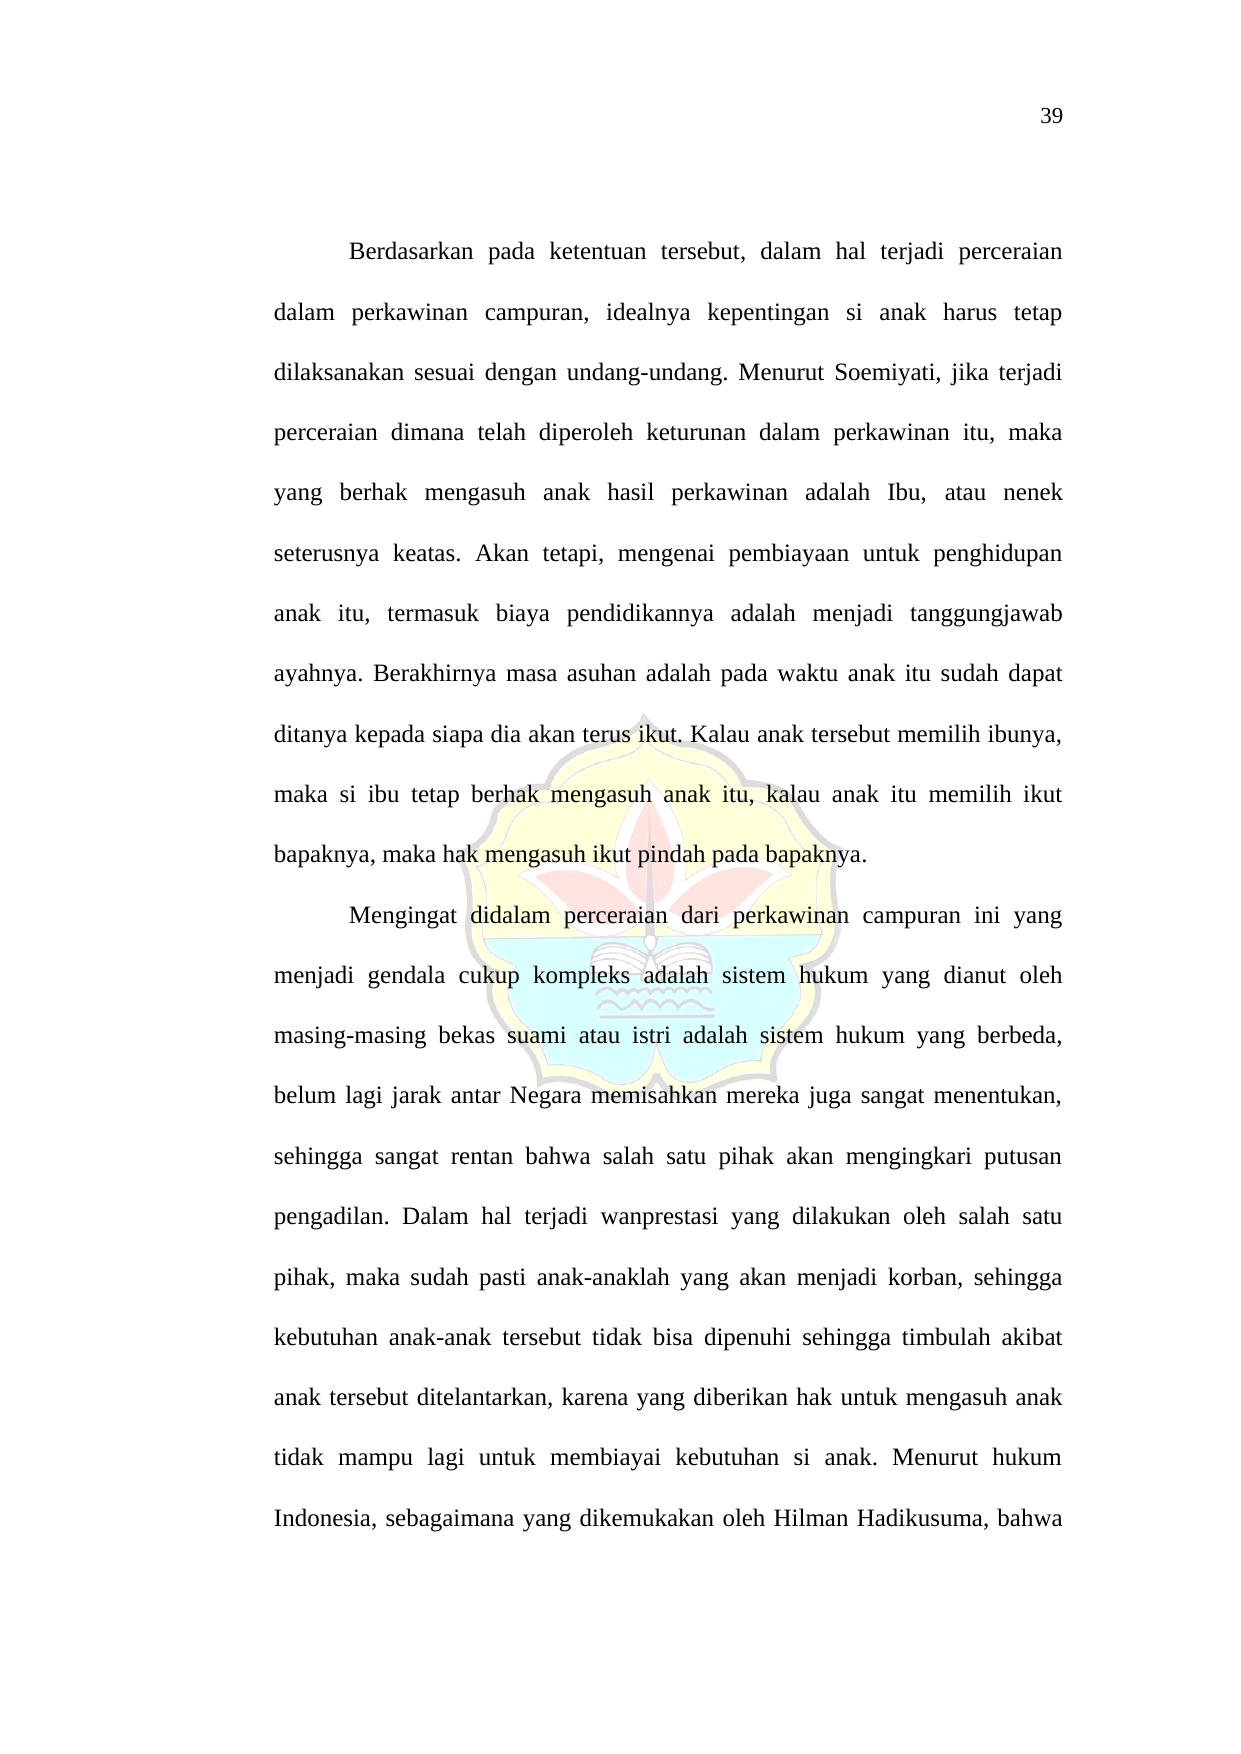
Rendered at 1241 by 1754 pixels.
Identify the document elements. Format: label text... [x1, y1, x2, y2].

text Berdasarkan pada ketentuan tersebut, dalam hal terjadi perceraian dalam perkawinan campuran, idealnya kepentingan si anak harus tetap dilaksanakan sesuai dengan undang-undang. Menurut Soemiyati, jika terjadi perceraian dimana telah diperoleh keturunan dalam perkawinan itu, maka yang berhak mengasuh anak hasil perkawinan adalah Ibu, atau nenek seterusnya keatas. Akan tetapi, mengenai pembiayaan untuk penghidupan anak itu, termasuk biaya pendidikannya adalah menjadi tanggungjawab ayahnya. Berakhirnya masa asuhan adalah pada waktu anak itu sudah dapat ditanya kepada siapa dia akan terus ikut. Kalau anak tersebut memilih ibunya, maka si ibu tetap berhak mengasuh anak itu, kalau anak itu memilih ikut bapaknya, maka hak mengasuh ikut pindah pada bapaknya. [274, 236, 1063, 868]
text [274, 900, 1063, 1532]
